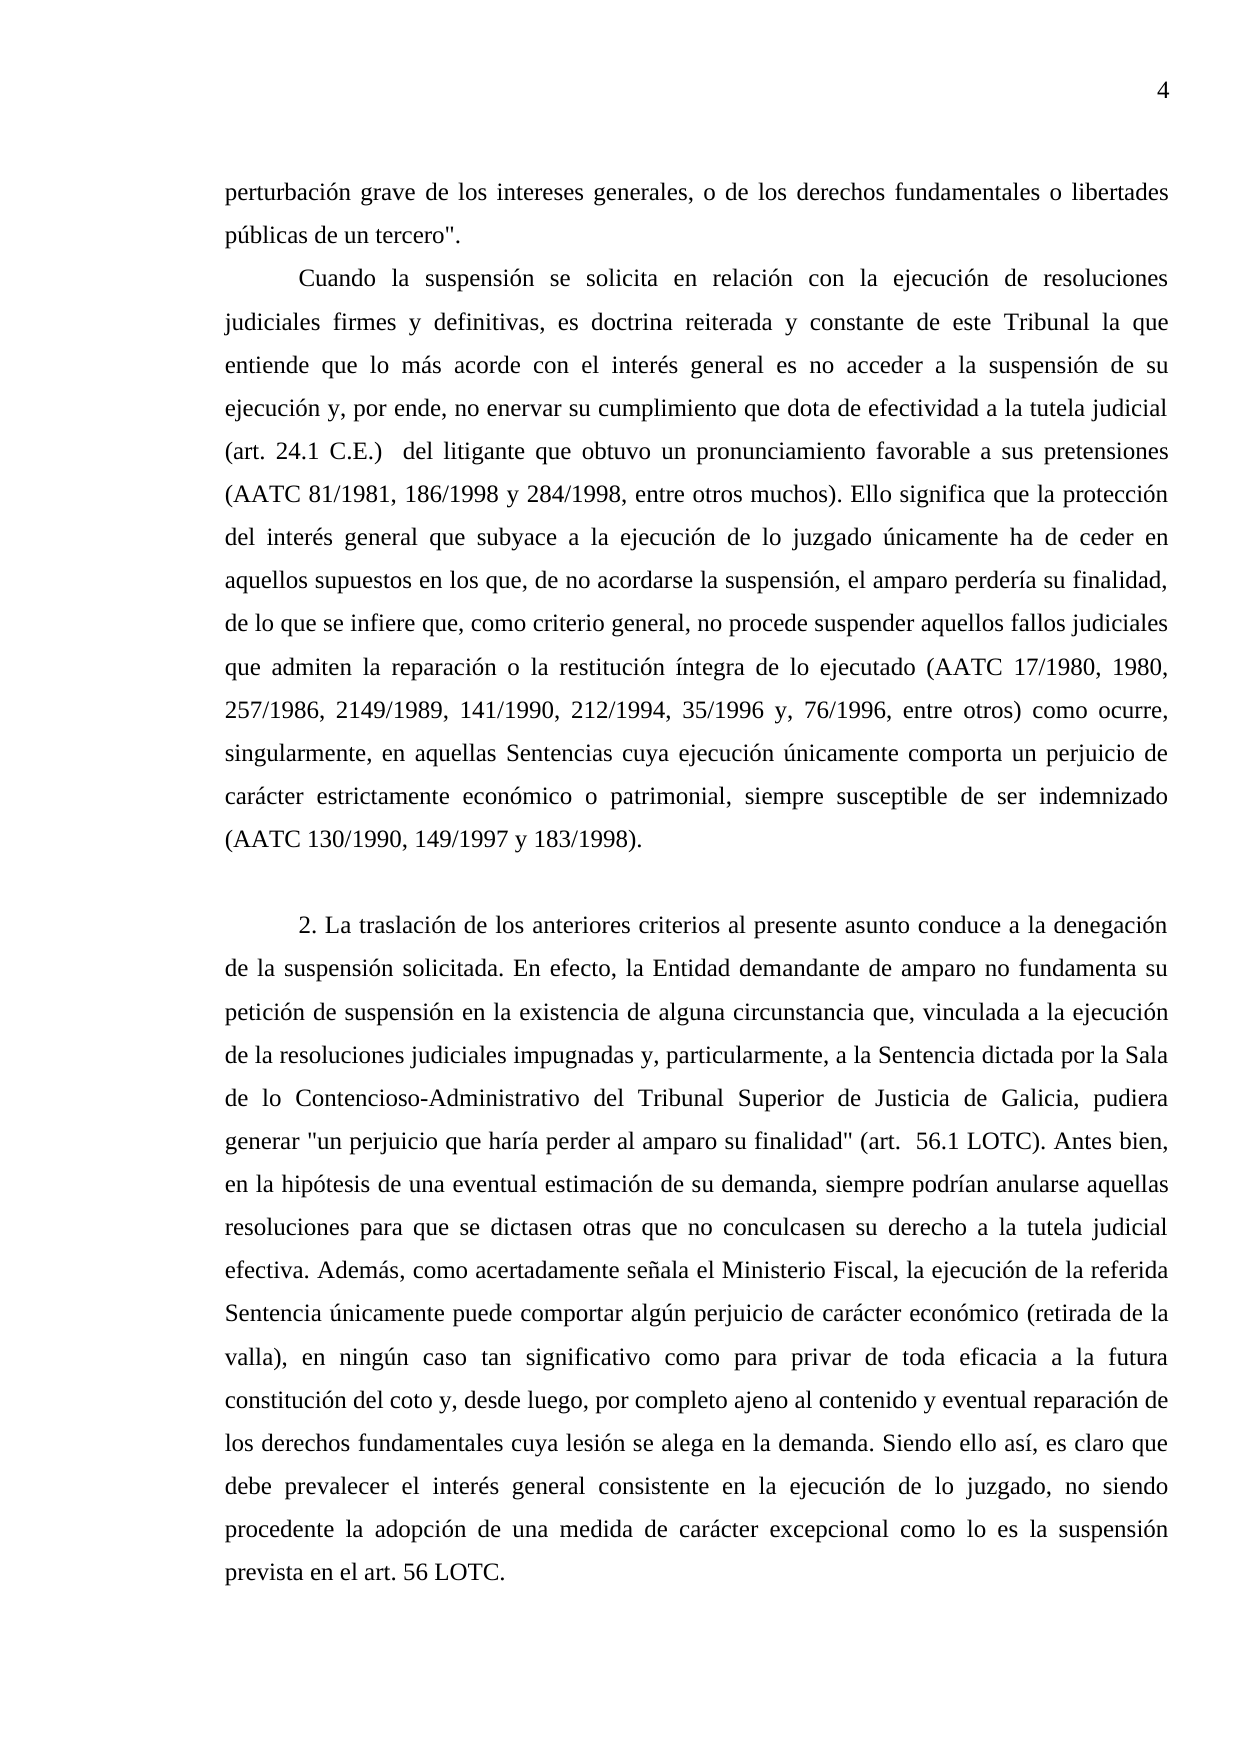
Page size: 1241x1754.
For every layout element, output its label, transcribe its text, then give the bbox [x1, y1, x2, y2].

text 2. La traslación de los anteriores criterios al presente asunto conduce a la denegación de la suspensión solicitada. En efecto, la Entidad demandante de amparo no fundamenta su petición de suspensión en la existencia de alguna circunstancia que, vinculada a la ejecución de la resoluciones judiciales impugnadas y, particularmente, a la Sentencia dictada por la Sala de lo Contencioso-Administrativo del Tribunal Superior de Justicia de Galicia, pudiera generar "un perjuicio que haría perder al amparo su finalidad" (art. 56.1 LOTC). Antes bien, en la hipótesis de una eventual estimación de su demanda, siempre podrían anularse aquellas resoluciones para que se dictasen otras que no conculcasen su derecho a la tutela judicial efectiva. Además, como acertadamente señala el Ministerio Fiscal, la ejecución de la referida Sentencia únicamente puede comportar algún perjuicio de carácter económico (retirada de la valla), en ningún caso tan significativo como para privar de toda eficacia a la futura constitución del coto y, desde luego, por completo ajeno al contenido y eventual reparación de los derechos fundamentales cuya lesión se alega en la demanda. Siendo ello así, es claro que debe prevalecer el interés general consistente en la ejecución de lo juzgado, no siendo procedente la adopción de una medida de carácter excepcional como lo es la suspensión prevista en el art. 56 LOTC. [224, 910, 1169, 1586]
text Cuando la suspensión se solicita en relación con la ejecución de resoluciones judiciales firmes y definitivas, es doctrina reiterada y constante de este Tribunal la que entiende que lo más acorde con el interés general es no acceder a la suspensión de su ejecución y, por ende, no enervar su cumplimiento que dota de efectividad a la tutela judicial (art. 24.1 C.E.) del litigante que obtuvo un pronunciamiento favorable a sus pretensiones (AATC 81/1981, 186/1998 y 284/1998, entre otros muchos). Ello significa que la protección del interés general que subyace a la ejecución de lo juzgado únicamente ha de ceder en aquellos supuestos en los que, de no acordarse la suspensión, el amparo perdería su finalidad, de lo que se infiere que, como criterio general, no procede suspender aquellos fallos judiciales que admiten la reparación o la restitución íntegra de lo ejecutado (AATC 17/1980, 1980, 257/1986, 2149/1989, 141/1990, 212/1994, 35/1996 y, 76/1996, entre otros) como ocurre, singularmente, en aquellas Sentencias cuya ejecución únicamente comporta un perjuicio de carácter estrictamente económico o patrimonial, siempre susceptible de ser indemnizado (AATC 130/1990, 149/1997 y 183/1998). [224, 263, 1169, 853]
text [224, 177, 1169, 249]
